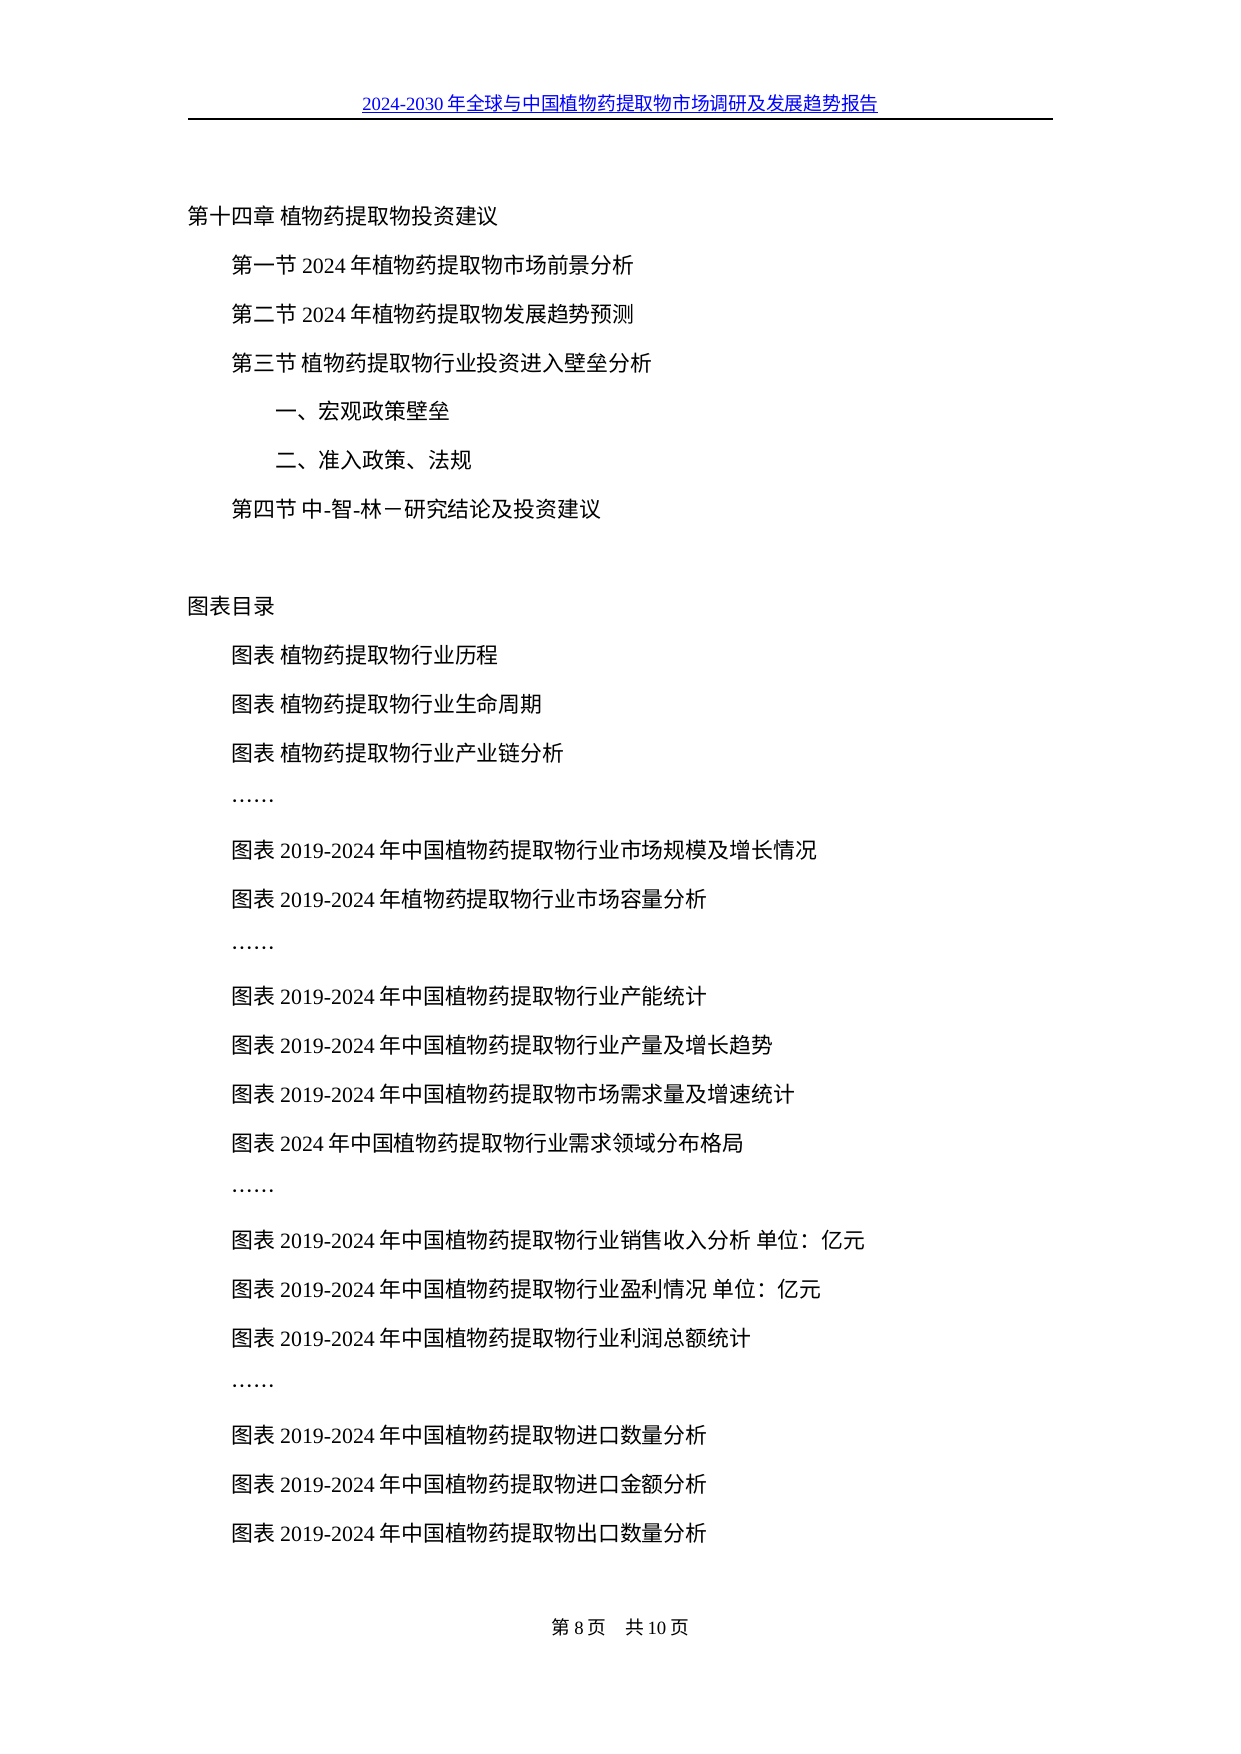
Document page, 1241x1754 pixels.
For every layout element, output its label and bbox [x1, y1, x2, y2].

text [187, 150, 1053, 1548]
